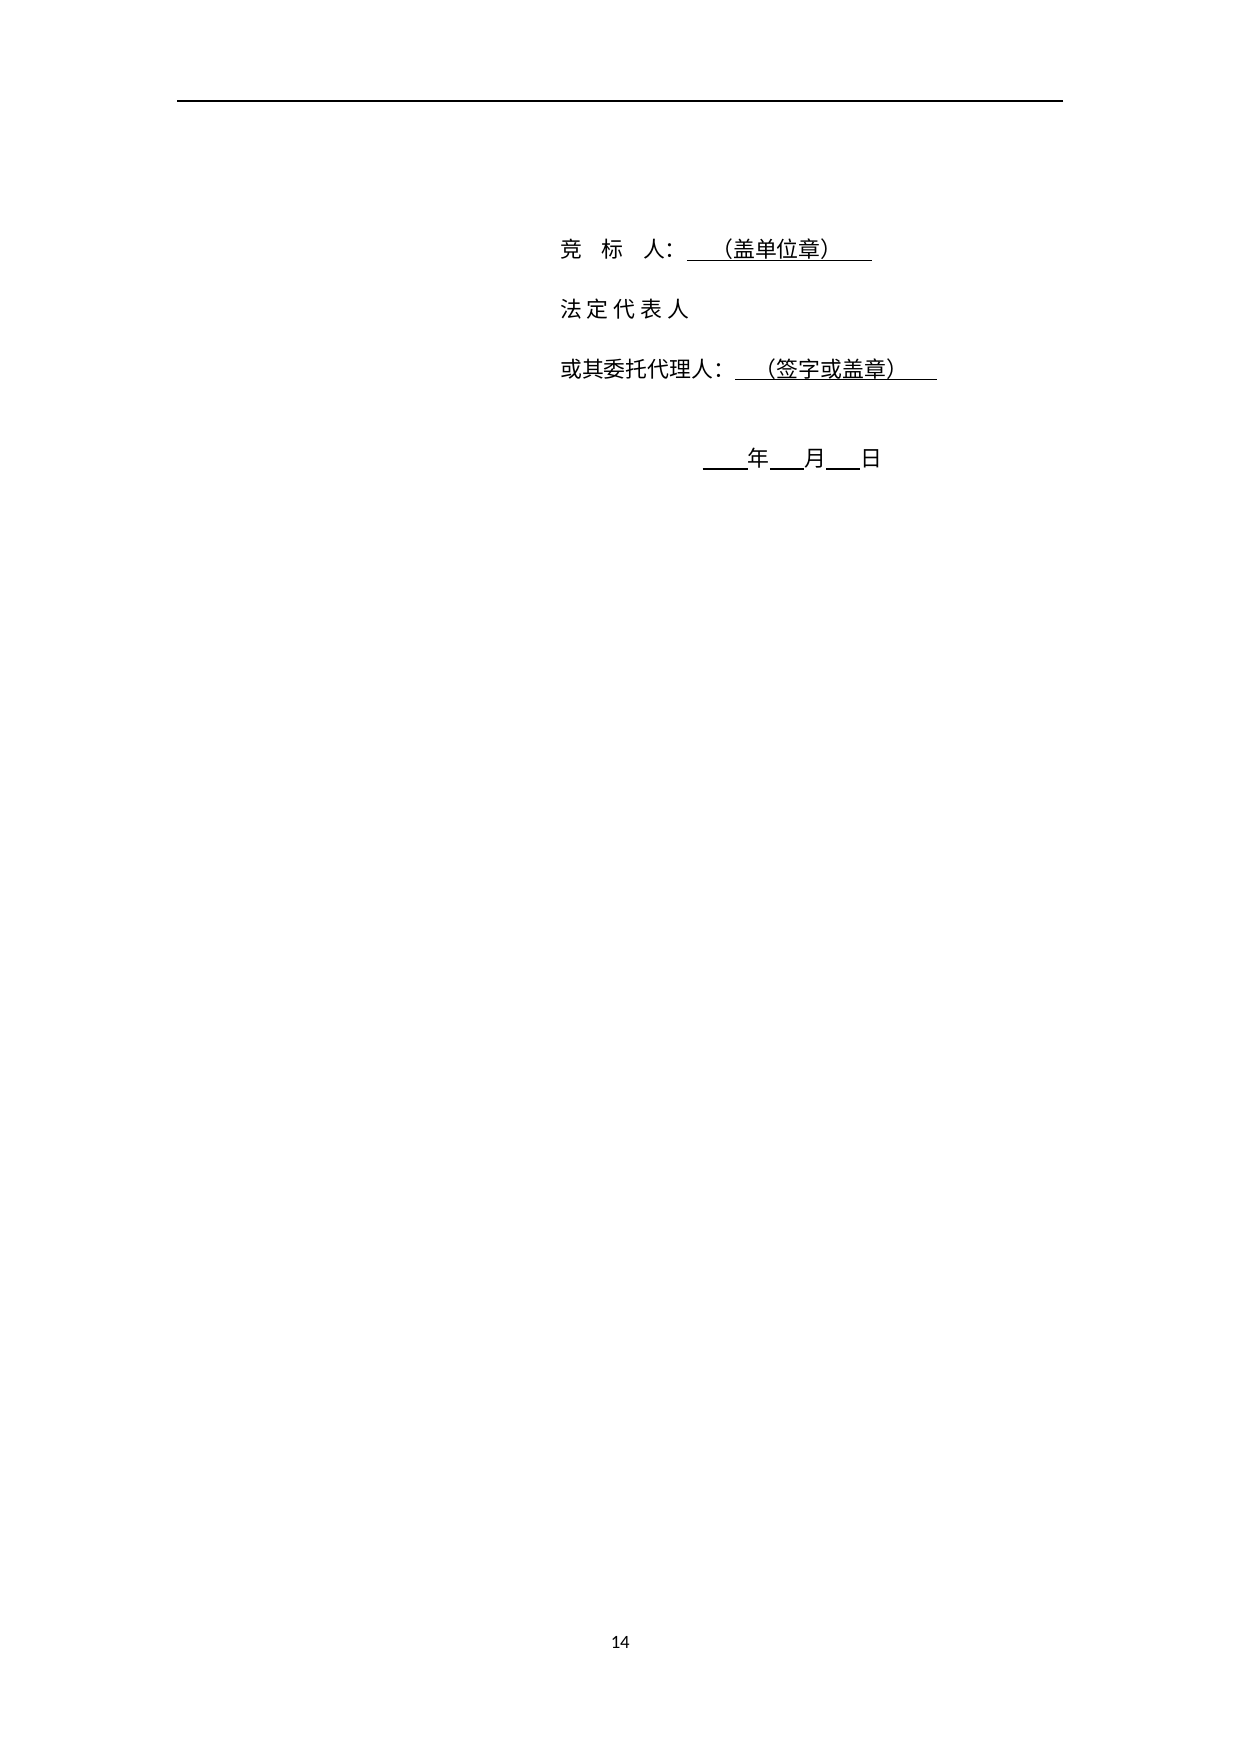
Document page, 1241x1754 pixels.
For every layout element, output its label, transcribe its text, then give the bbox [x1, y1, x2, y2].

text 或其委托代理人： （签字或盖章） [177, 338, 1063, 397]
text 竞 标 人： （盖单位章） [177, 218, 1063, 278]
text 法 定 代 表 人 [177, 278, 1063, 338]
text 年 月 日 [177, 427, 1063, 487]
